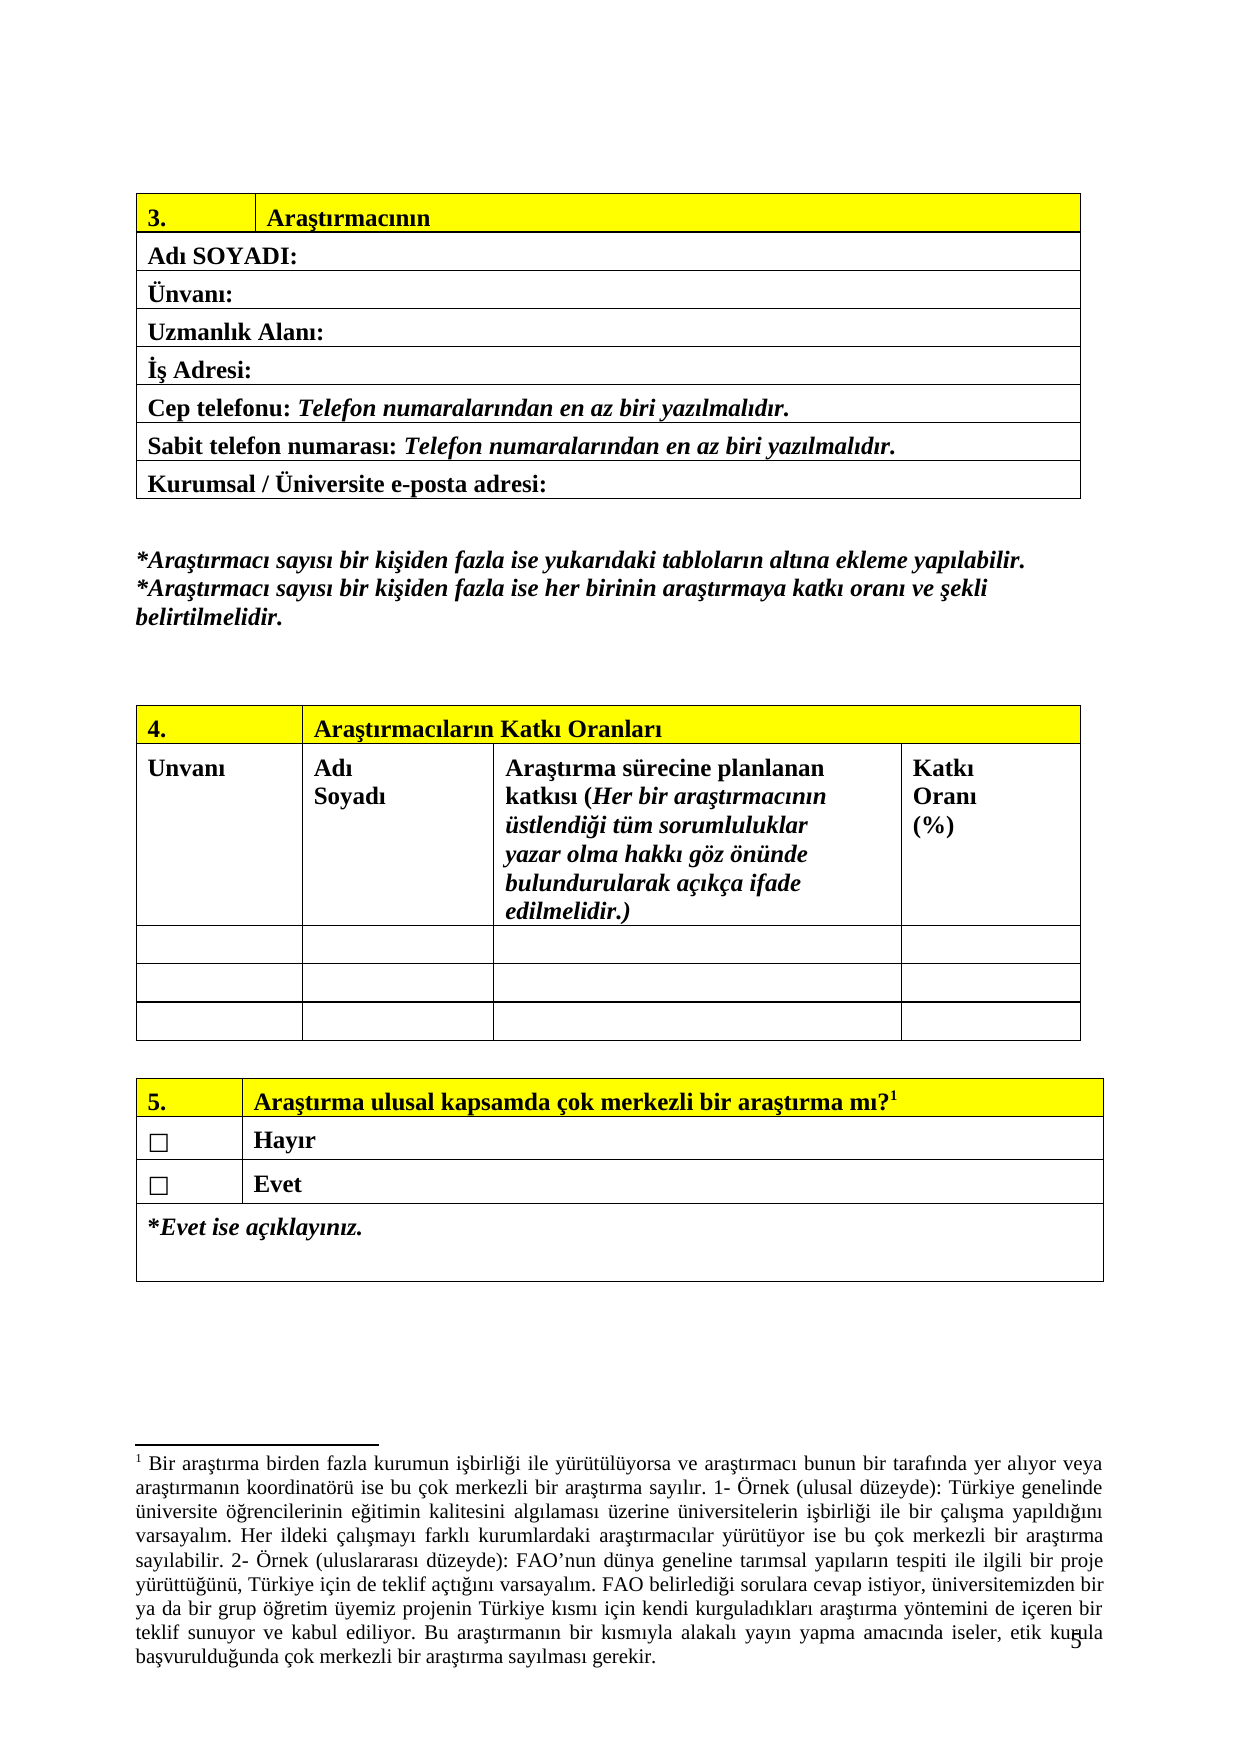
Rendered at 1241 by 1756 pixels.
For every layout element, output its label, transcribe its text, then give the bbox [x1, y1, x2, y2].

table_cell Katkı Oranı (%) [902, 744, 1080, 925]
table_cell Evet [243, 1160, 1103, 1203]
table_cell Unvanı [137, 744, 302, 925]
table_cell Adı SOYADI: [137, 233, 1080, 269]
table_cell Hayır [243, 1117, 1103, 1159]
table_cell [137, 926, 302, 963]
table_cell Uzmanlık Alanı: [137, 309, 1080, 346]
table_cell Cep telefonu: Telefon numaralarından en az biri yazılmalıdır. [137, 385, 1080, 422]
table_cell [902, 964, 1080, 1001]
table_cell [137, 1003, 302, 1039]
table_cell [137, 964, 302, 1001]
table_cell [303, 926, 493, 963]
table_cell İş Adresi: [137, 347, 1080, 384]
table_cell [303, 1003, 493, 1039]
table_header Araştırmacıların Katkı Oranları [303, 706, 1080, 743]
table_cell Sabit telefon numarası: Telefon numaralarından en az biri yazılmalıdır. [137, 423, 1080, 460]
table_cell [902, 926, 1080, 963]
table_cell [494, 964, 901, 1001]
table_header 3. [137, 194, 255, 231]
table_header 5. [137, 1079, 242, 1116]
table_cell *Evet ise açıklayınız. [137, 1204, 1103, 1281]
table_header Araştırma ulusal kapsamda çok merkezli bir araştırma mı? [243, 1079, 1103, 1116]
table_header Araştırmacının [256, 194, 1080, 231]
table_cell [902, 1003, 1080, 1039]
subtitle *Araştırmacı sayısı bir kişiden fazla ise yukarıdaki tabloların altına ekleme yapılabilir. *Araştırmacı sayısı bir kişiden fazla ise her birinin araştırmaya katkı oranı ve şekli belirtilmelidir. [135, 545, 1046, 631]
table_cell Ünvanı: [137, 271, 1080, 308]
table_cell [494, 1003, 901, 1039]
table_cell [494, 926, 901, 963]
table_cell Kurumsal / Üniversite e-posta adresi: [137, 461, 1080, 498]
table_header 4. [137, 706, 302, 743]
table_cell Adı Soyadı [303, 744, 493, 925]
table_cell Araştırma sürecine planlanan katkısı (Her bir araştırmacının üstlendiği tüm sorumluluklar yazar olma hakkı göz önünde bulundurularak açıkça ifade edilmelidir.) [494, 744, 901, 925]
table_cell [303, 964, 493, 1001]
